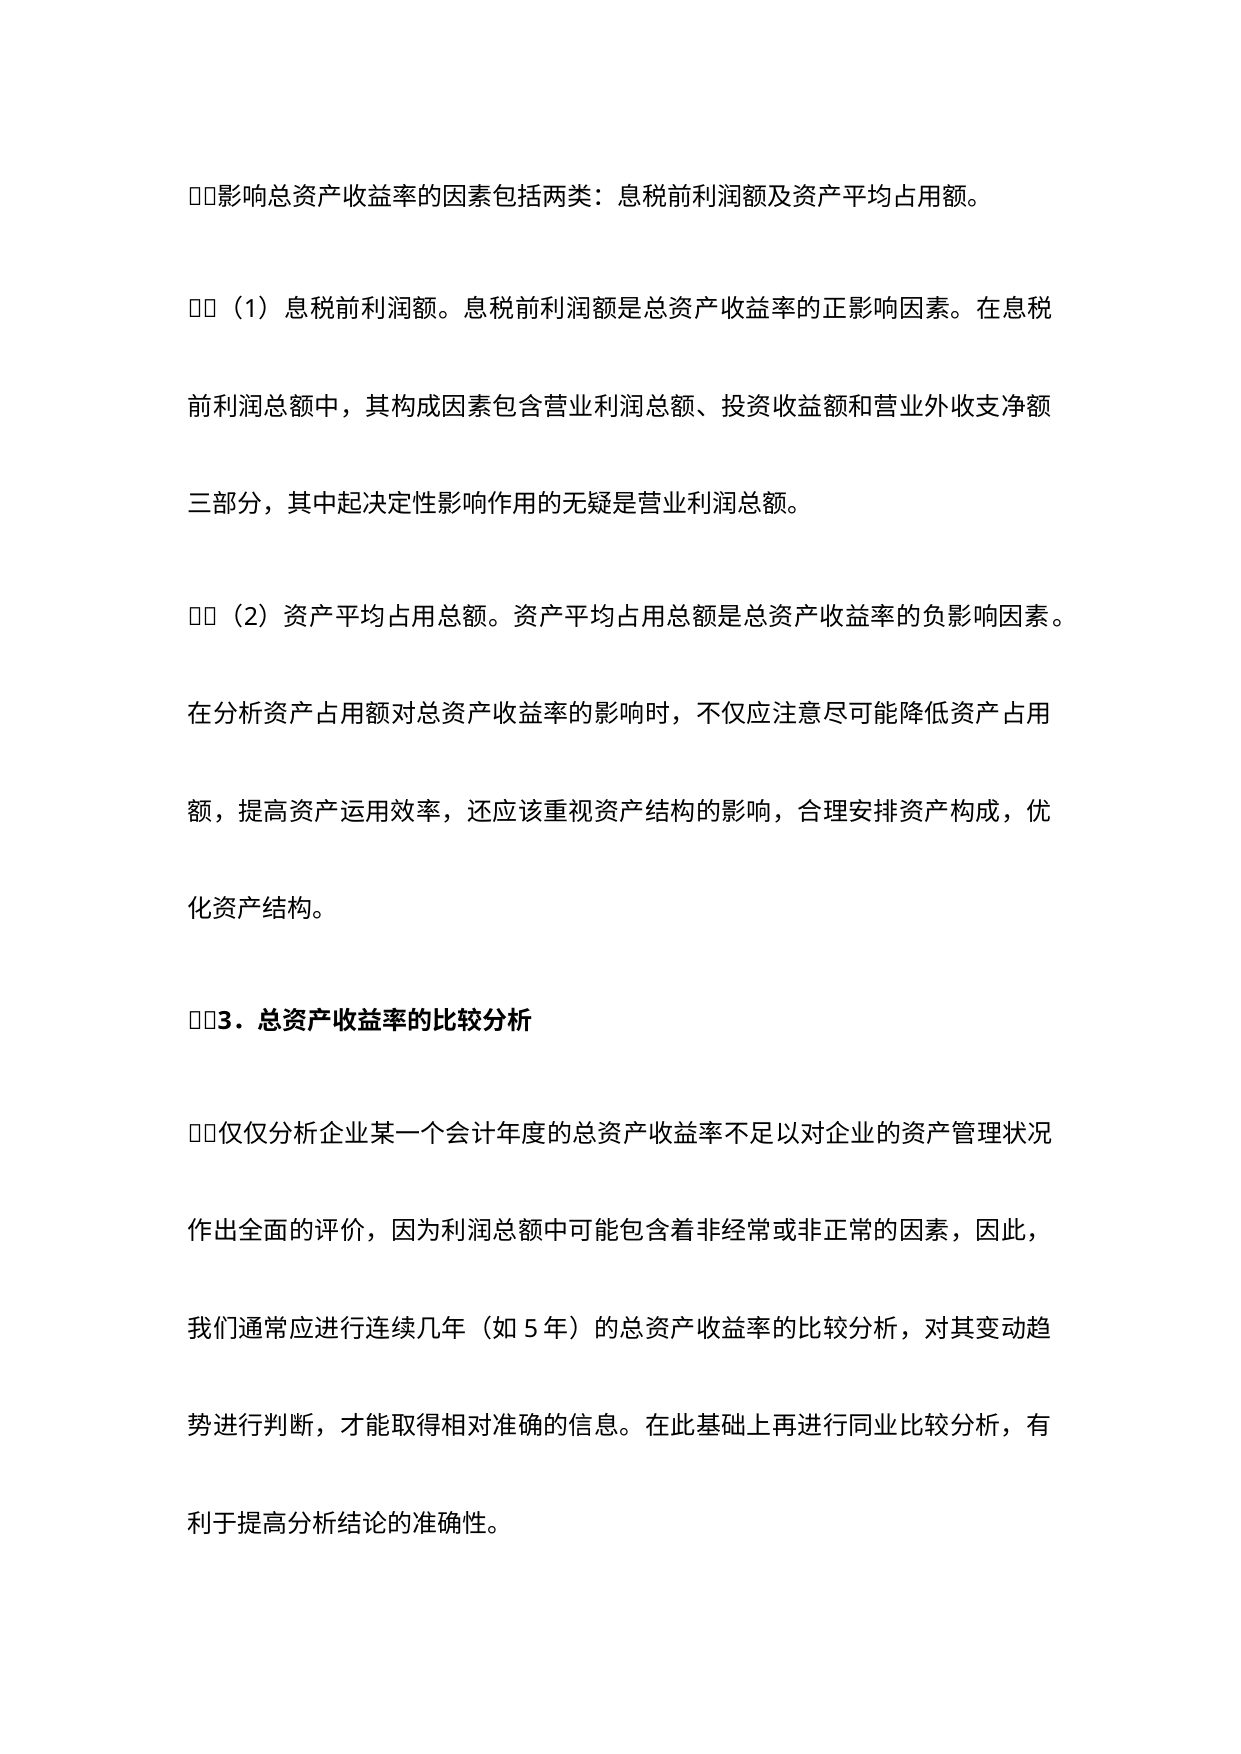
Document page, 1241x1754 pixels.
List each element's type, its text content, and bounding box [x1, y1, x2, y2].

text 影响总资产收益率的因素包括两类：息税前利润额及资产平均占用额。 [187, 162, 1053, 227]
text （2）资产平均占用总额。资产平均占用总额是总资产收益率的负影响因素。在分析资产占用额对总资产收益率的影响时，不仅应注意尽可能降低资产占用额，提高资产运用效率，还应该重视资产结构的影响，合理安排资产构成，优化资产结构。 [187, 582, 1053, 939]
text （1）息税前利润额。息税前利润额是总资产收益率的正影响因素。在息税前利润总额中，其构成因素包含营业利润总额、投资收益额和营业外收支净额三部分，其中起决定性影响作用的无疑是营业利润总额。 [187, 274, 1053, 534]
text 仅仅分析企业某一个会计年度的总资产收益率不足以对企业的资产管理状况作出全面的评价，因为利润总额中可能包含着非经常或非正常的因素，因此，我们通常应进行连续几年（如5年）的总资产收益率的比较分析，对其变动趋势进行判断，才能取得相对准确的信息。在此基础上再进行同业比较分析，有利于提高分析结论的准确性。 [187, 1099, 1053, 1554]
text 3．总资产收益率的比较分析 [187, 986, 1053, 1051]
